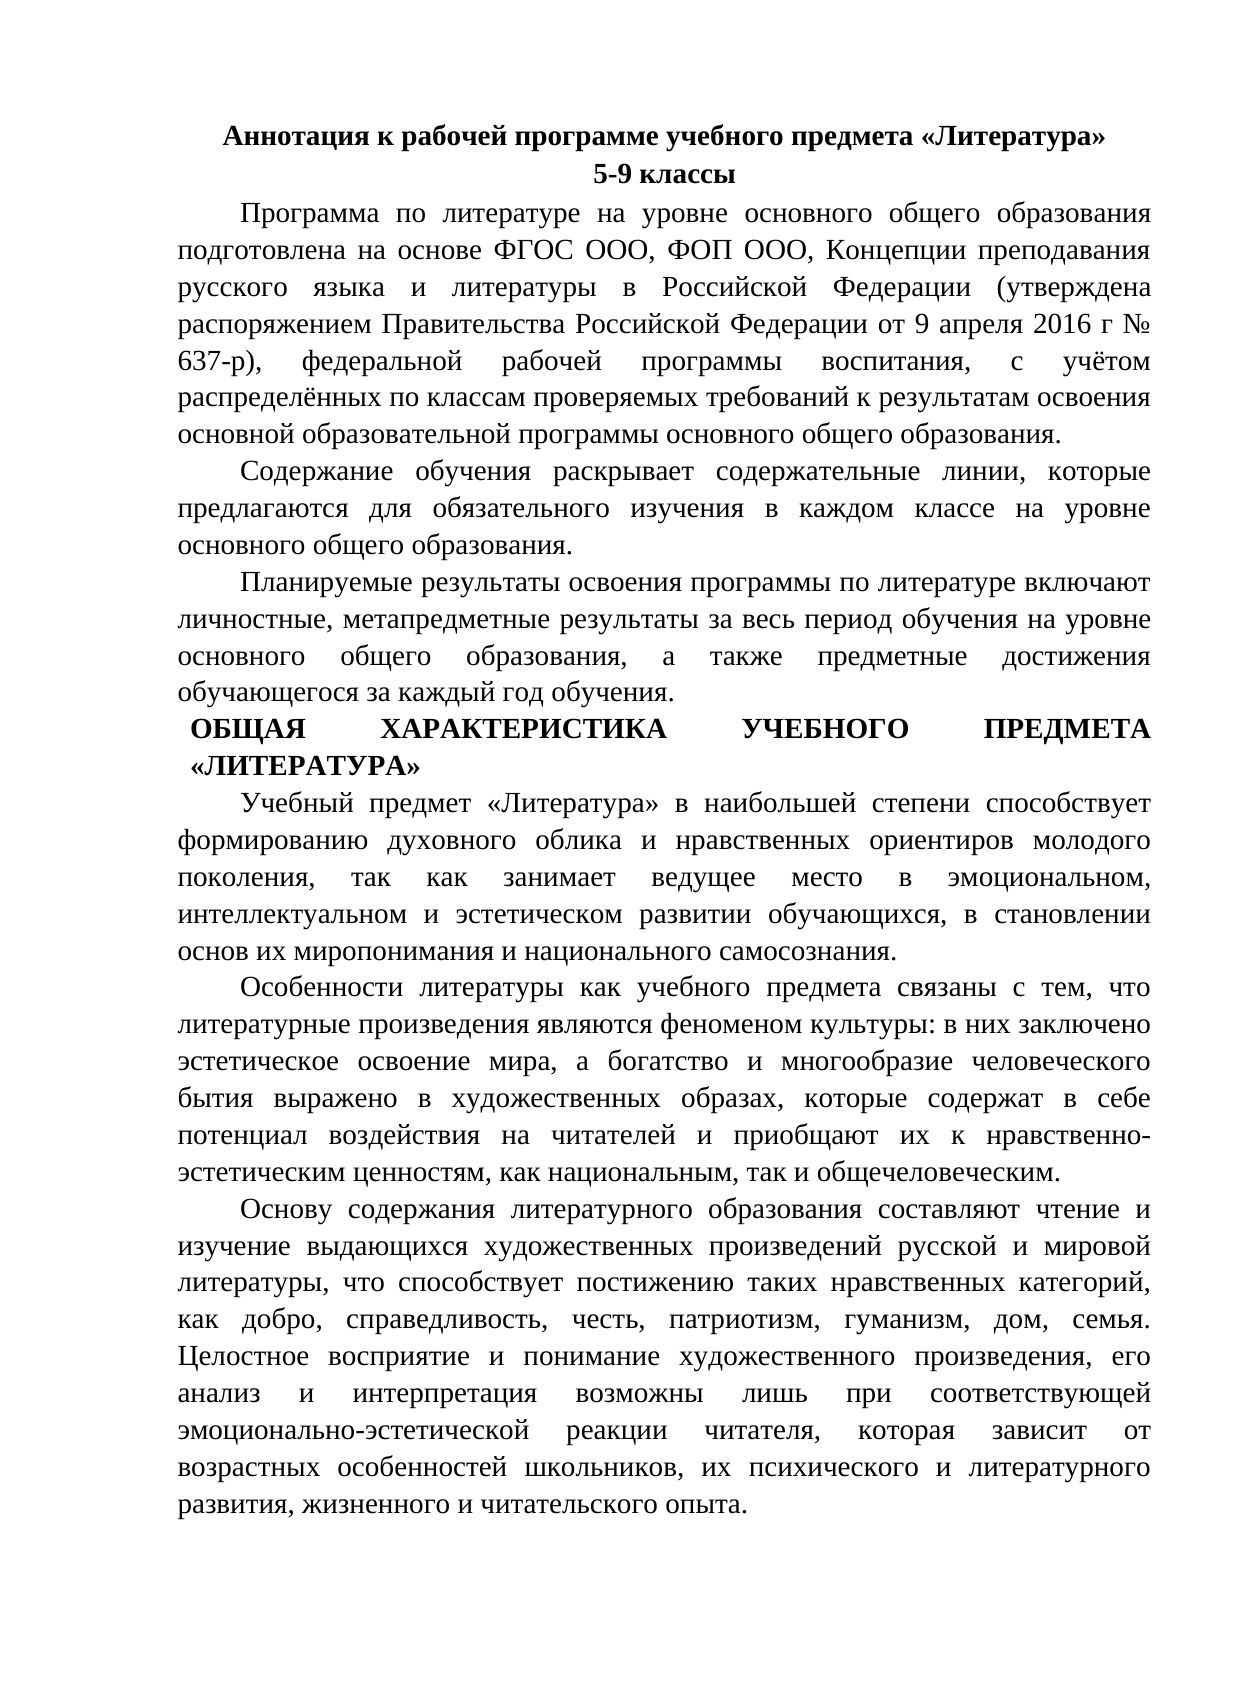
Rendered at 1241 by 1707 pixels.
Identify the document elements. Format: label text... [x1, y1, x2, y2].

text Основу содержания литературного образования составляют чтение и изучение выдающихся художественных произведений русской и мировой литературы, что способствует постижению таких нравственных категорий, как добро, справедливость, честь, патриотизм, гуманизм, дом, семья. Целостное восприятие и понимание художественного произведения, его анализ и интерпретация возможны лишь при соответствующей эмоционально-эстетической реакции читателя, которая зависит от возрастных особенностей школьников, их психического и литературного развития, жизненного и читательского опыта. [177, 1191, 1152, 1519]
text Содержание обучения раскрывает содержательные линии, которые предлагаются для обязательного изучения в каждом классе на уровне основного общего образования. [177, 453, 1152, 561]
text 5-9 классы [177, 157, 1152, 190]
text Особенности литературы как учебного предмета связаны с тем, что литературные произведения являются феноменом культуры: в них заключено эстетическое освоение мира, а богатство и многообразие человеческого бытия выражено в художественных образах, которые содержат в себе потенциал воздействия на читателей и приобщают их к нравственно-эстетическим ценностям, как национальным, так и общечеловеческим. [177, 969, 1152, 1187]
text ​​ОБЩАЯ ХАРАКТЕРИСТИКА УЧЕБНОГО ПРЕДМЕТА «ЛИТЕРАТУРА» [190, 711, 1152, 782]
text Учебный предмет «Литература» в наибольшей степени способствует формированию духовного облика и нравственных ориентиров молодого поколения, так как занимает ведущее место в эмоциональном, интеллектуальном и эстетическом развитии обучающихся, в становлении основ их миропонимания и национального самосознания. [177, 785, 1152, 966]
text Аннотация к рабочей программе учебного предмета «Литература» [177, 118, 1152, 152]
text Планируемые результаты освоения программы по литературе включают личностные, метапредметные результаты за весь период обучения на уровне основного общего образования, а также предметные достижения обучающегося за каждый год обучения. [177, 564, 1152, 708]
text Программа по литературе на уровне основного общего образования подготовлена на основе ФГОС ООО, ФОП ООО, Концепции преподавания русского языка и литературы в Российской Федерации (утверждена распоряжением Правительства Российской Федерации от 9 апреля 2016 г № 637-р), федеральной рабочей программы воспитания, с учётом распределённых по классам проверяемых требований к результатам освоения основной образовательной программы основного общего образования. [177, 195, 1152, 450]
